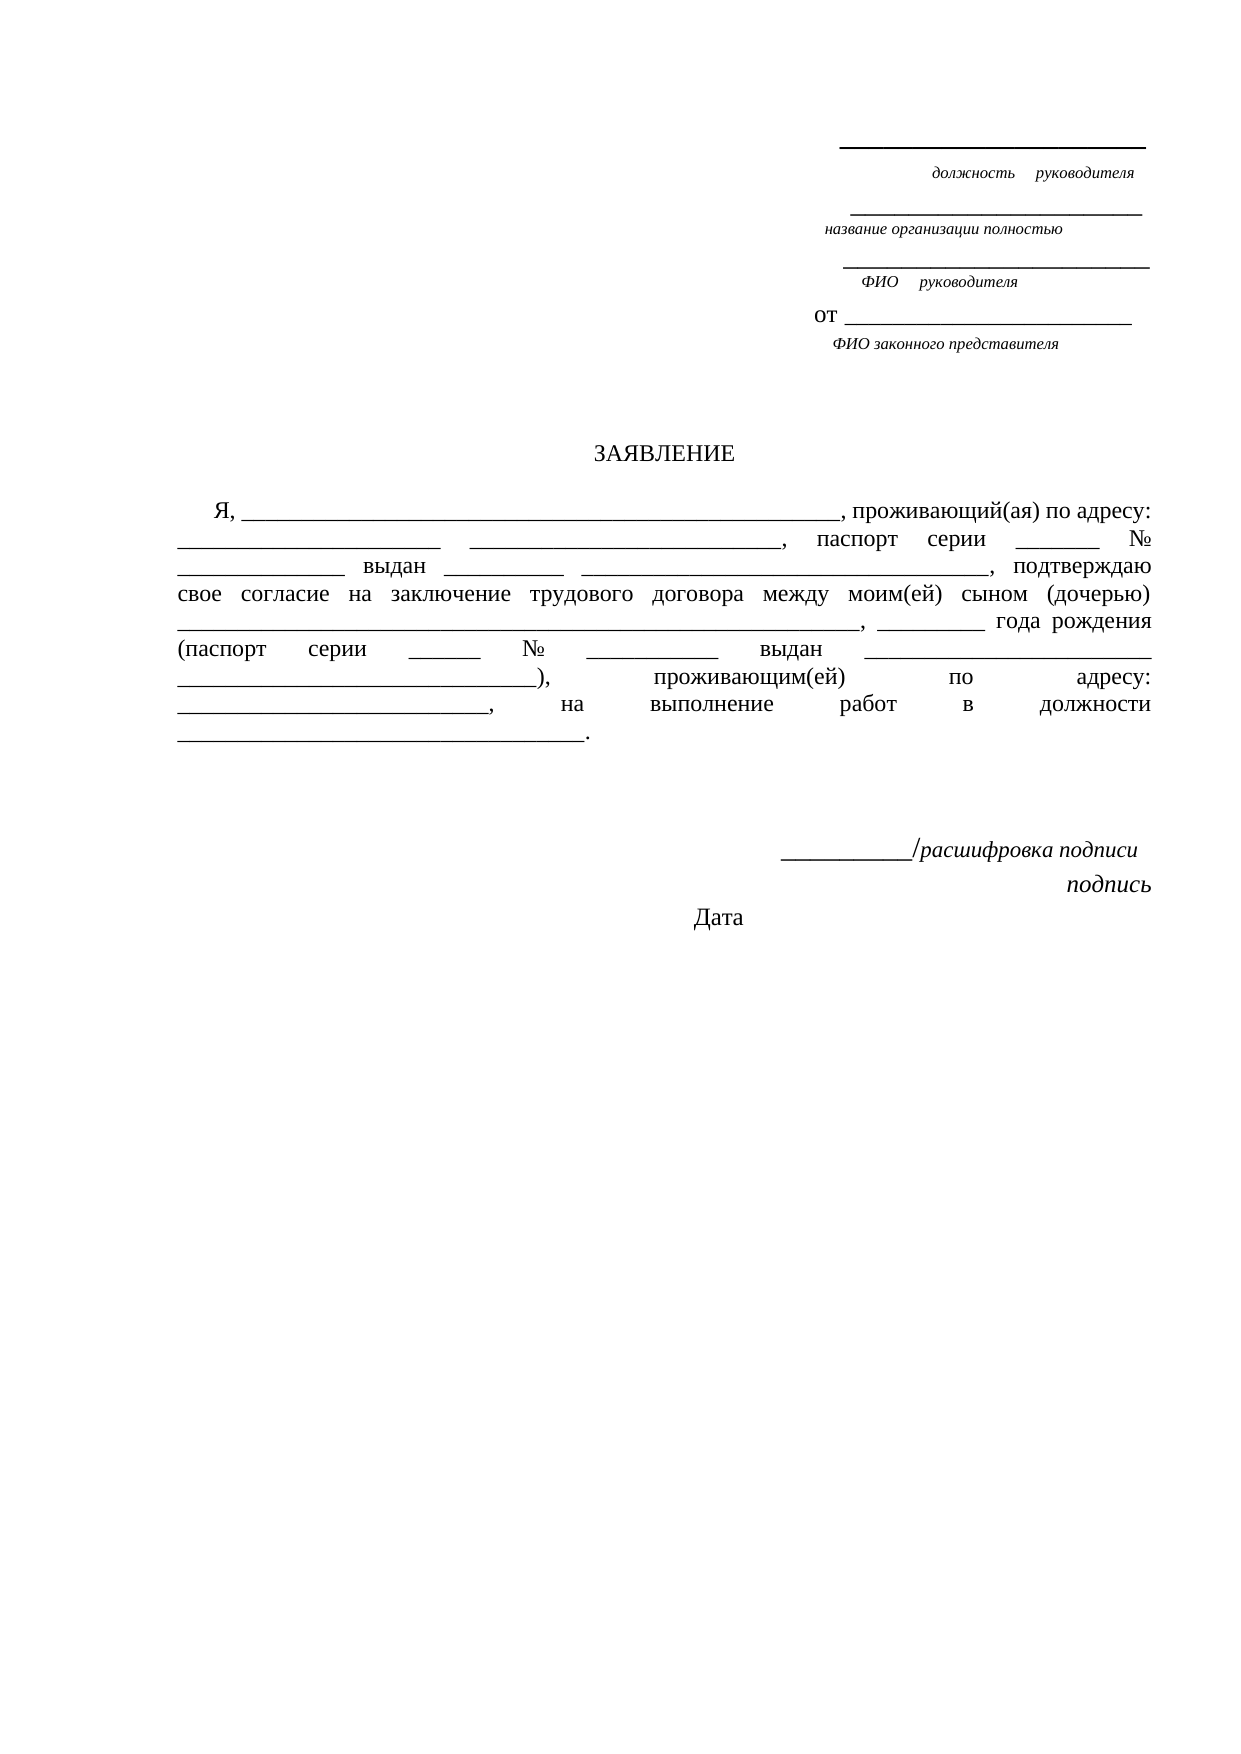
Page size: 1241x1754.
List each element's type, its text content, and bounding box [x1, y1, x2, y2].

text _____________________ должность руководителя ____________________ [177, 118, 1152, 219]
text ФИО законного представителя [177, 334, 1152, 353]
text ЗАЯВЛЕНИЕ [177, 439, 1152, 467]
text ФИО руководителя от ________________________ [177, 271, 1152, 329]
text _________/расшифровка подписи [693, 830, 1152, 864]
text Я, __________________________________________________, проживающий(ая) по адресу: ______________________ __________________________, паспорт серии _______ № ______________ выдан __________ __________________________________, подтверждаю свое согласие на заключение трудового договора между моим(ей) сыном (дочерью) _________________________________________________________, _________ года рождения (паспорт серии ______ № ___________ выдан ________________________ ______________________________), проживающим(ей) по адресу: __________________________, на выполнение работ в должности __________________________________. [177, 496, 1152, 744]
text название организации полностью [177, 219, 1152, 238]
text _____________________ [177, 238, 1152, 271]
text подпись Дата [693, 869, 1152, 931]
